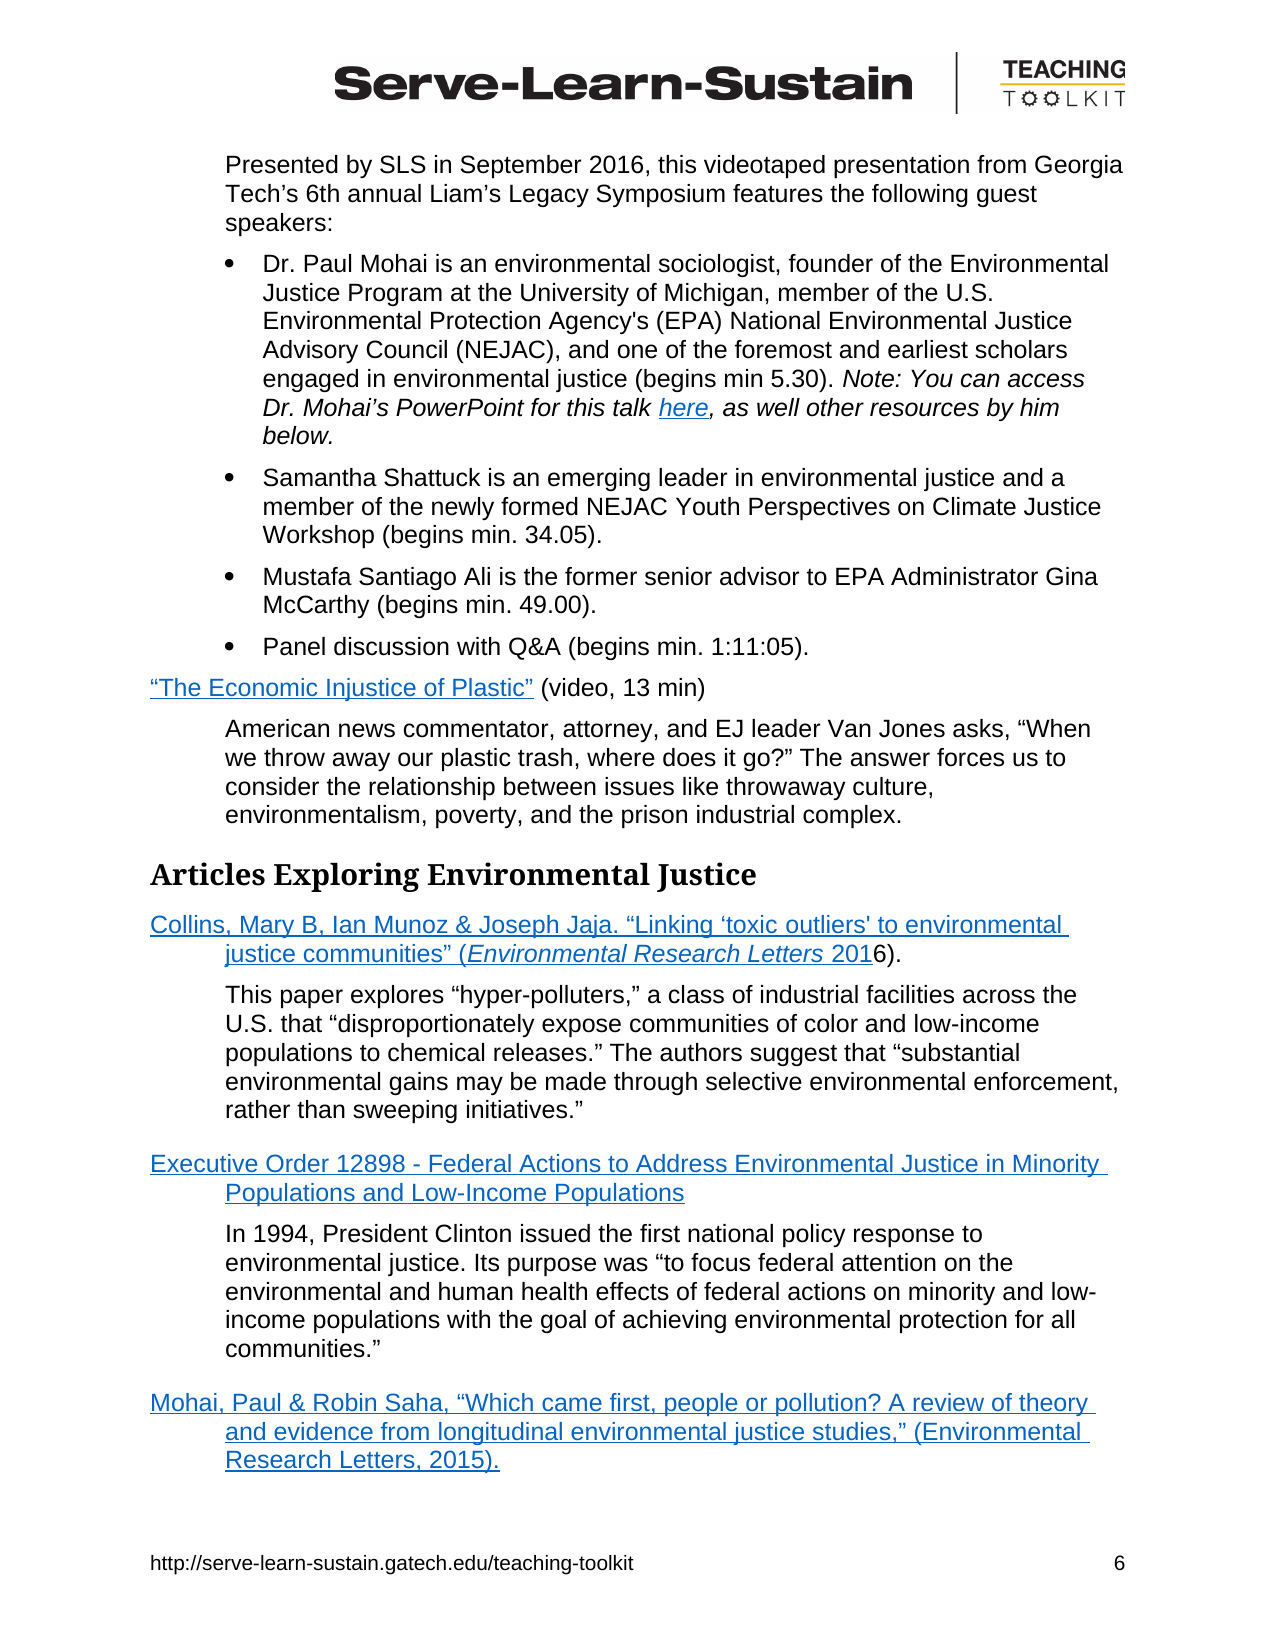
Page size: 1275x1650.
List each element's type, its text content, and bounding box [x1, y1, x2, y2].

picture [335, 52, 1125, 114]
text Executive Order 12898 - Federal Actions to Address Environmental Justice in Minority Populations and Low-Income Populations [150, 1149, 1125, 1207]
text “The Economic Injustice of Plastic” (video, 13 min) [150, 673, 1125, 702]
list Samantha Shattuck is an emerging leader in environmental justice and a member of the newly formed NEJAC Youth Perspectives on Climate Justice Workshop (begins min. 34.05). [225, 463, 1125, 549]
text Collins, Mary B, Ian Munoz & Joseph Jaja. “Linking ‘toxic outliers' to environmental justice communities” (Environmental Research Letters 2016). [150, 911, 1125, 968]
text Articles Exploring Environmental Justice [150, 854, 1125, 894]
list Panel discussion with Q&A (begins min. 1:11:05). [225, 632, 1125, 660]
text This paper explores “hyper-polluters,” a class of industrial facilities across the U.S. that “disproportionately expose communities of color and low-income populations to chemical releases.” The authors suggest that “substantial environmental gains may be made through selective environmental enforcement, rather than sweeping initiatives.” [225, 981, 1125, 1124]
list Dr. Paul Mohai is an environmental sociologist, founder of the Environmental Justice Program at the University of Michigan, member of the U.S. Environmental Protection Agency's (EPA) National Environmental Justice Advisory Council (NEJAC), and one of the foremost and earliest scholars engaged in environmental justice (begins min 5.30). Note: You can access Dr. Mohai’s PowerPoint for this talk here, as well other resources by him below. [225, 249, 1125, 450]
list Mustafa Santiago Ali is the former senior advisor to EPA Administrator Gina McCarthy (begins min. 49.00). [225, 561, 1125, 619]
text American news commentator, attorney, and EJ leader Van Jones asks, “When we throw away our plastic trash, where does it go?” The answer forces us to consider the relationship between issues like throwaway culture, environmentalism, poverty, and the prison industrial complex. [225, 714, 1125, 829]
text In 1994, President Clinton issued the first national policy response to environmental justice. Its purpose was “to focus federal attention on the environmental and human health effects of federal actions on minority and low-income populations with the goal of achieving environmental protection for all communities.” [225, 1219, 1125, 1363]
text Mohai, Paul & Robin Saha, “Which came first, people or pollution? A review of theory and evidence from longitudinal environmental justice studies,” (Environmental Research Letters, 2015). [150, 1388, 1125, 1474]
text Presented by SLS in September 2016, this videotaped presentation from Georgia Tech’s 6th annual Liam’s Legacy Symposium features the following guest speakers: [225, 150, 1125, 236]
